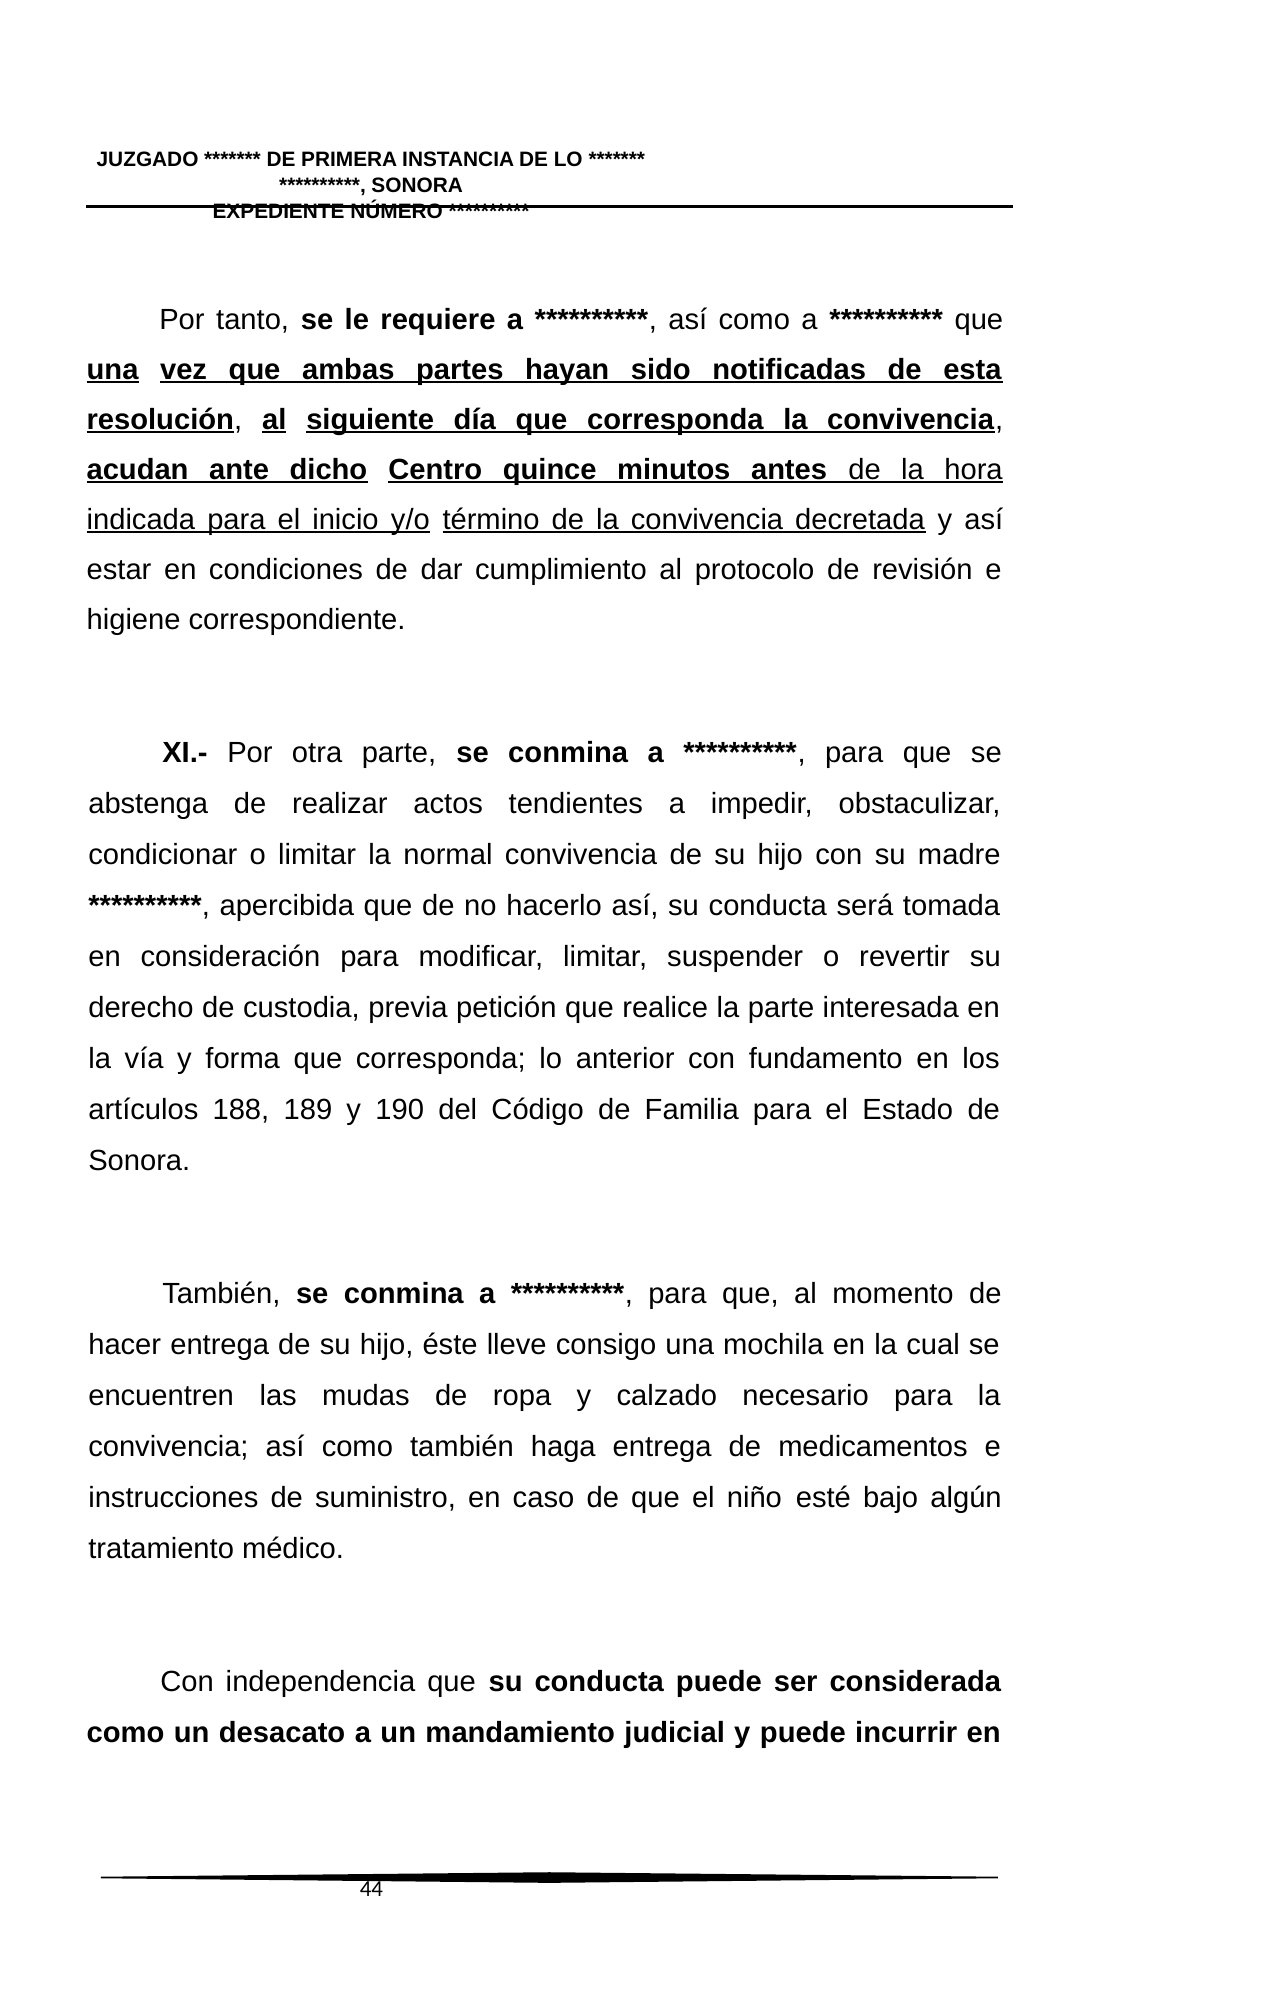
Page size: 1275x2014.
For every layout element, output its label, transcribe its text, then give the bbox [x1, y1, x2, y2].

text También, se conmina a **********, para que, al momento de hacer entrega de su hijo, éste lleve consigo una mochila en la cual se encuentren las mudas de ropa y calzado necesario para la convivencia; así como también haga entrega de medicamentos e instrucciones de suministro, en caso de que el niño esté bajo algún tratamiento médico. [88, 1276, 1002, 1564]
text Por tanto, se le requiere a **********, así como a ********** que una vez que ambas partes hayan sido notificadas de esta resolución, al siguiente día que corresponda la convivencia, acudan ante dicho Centro quince minutos antes de la hora indicada para el inicio y/o término de la convivencia decretada y así estar en condiciones de dar cumplimiento al protocolo de revisión e higiene correspondiente. [86, 302, 1003, 635]
text XI.- Por otra parte, se conmina a **********, para que se abstenga de realizar actos tendientes a impedir, obstaculizar, condicionar o limitar la normal convivencia de su hijo con su madre **********, apercibida que de no hacerlo así, su conducta será tomada en consideración para modificar, limitar, suspender o revertir su derecho de custodia, previa petición que realice la parte interesada en la vía y forma que corresponda; lo anterior con fundamento en los artículos 188, 189 y 190 del Código de Familia para el Estado de Sonora. [88, 735, 1002, 1176]
